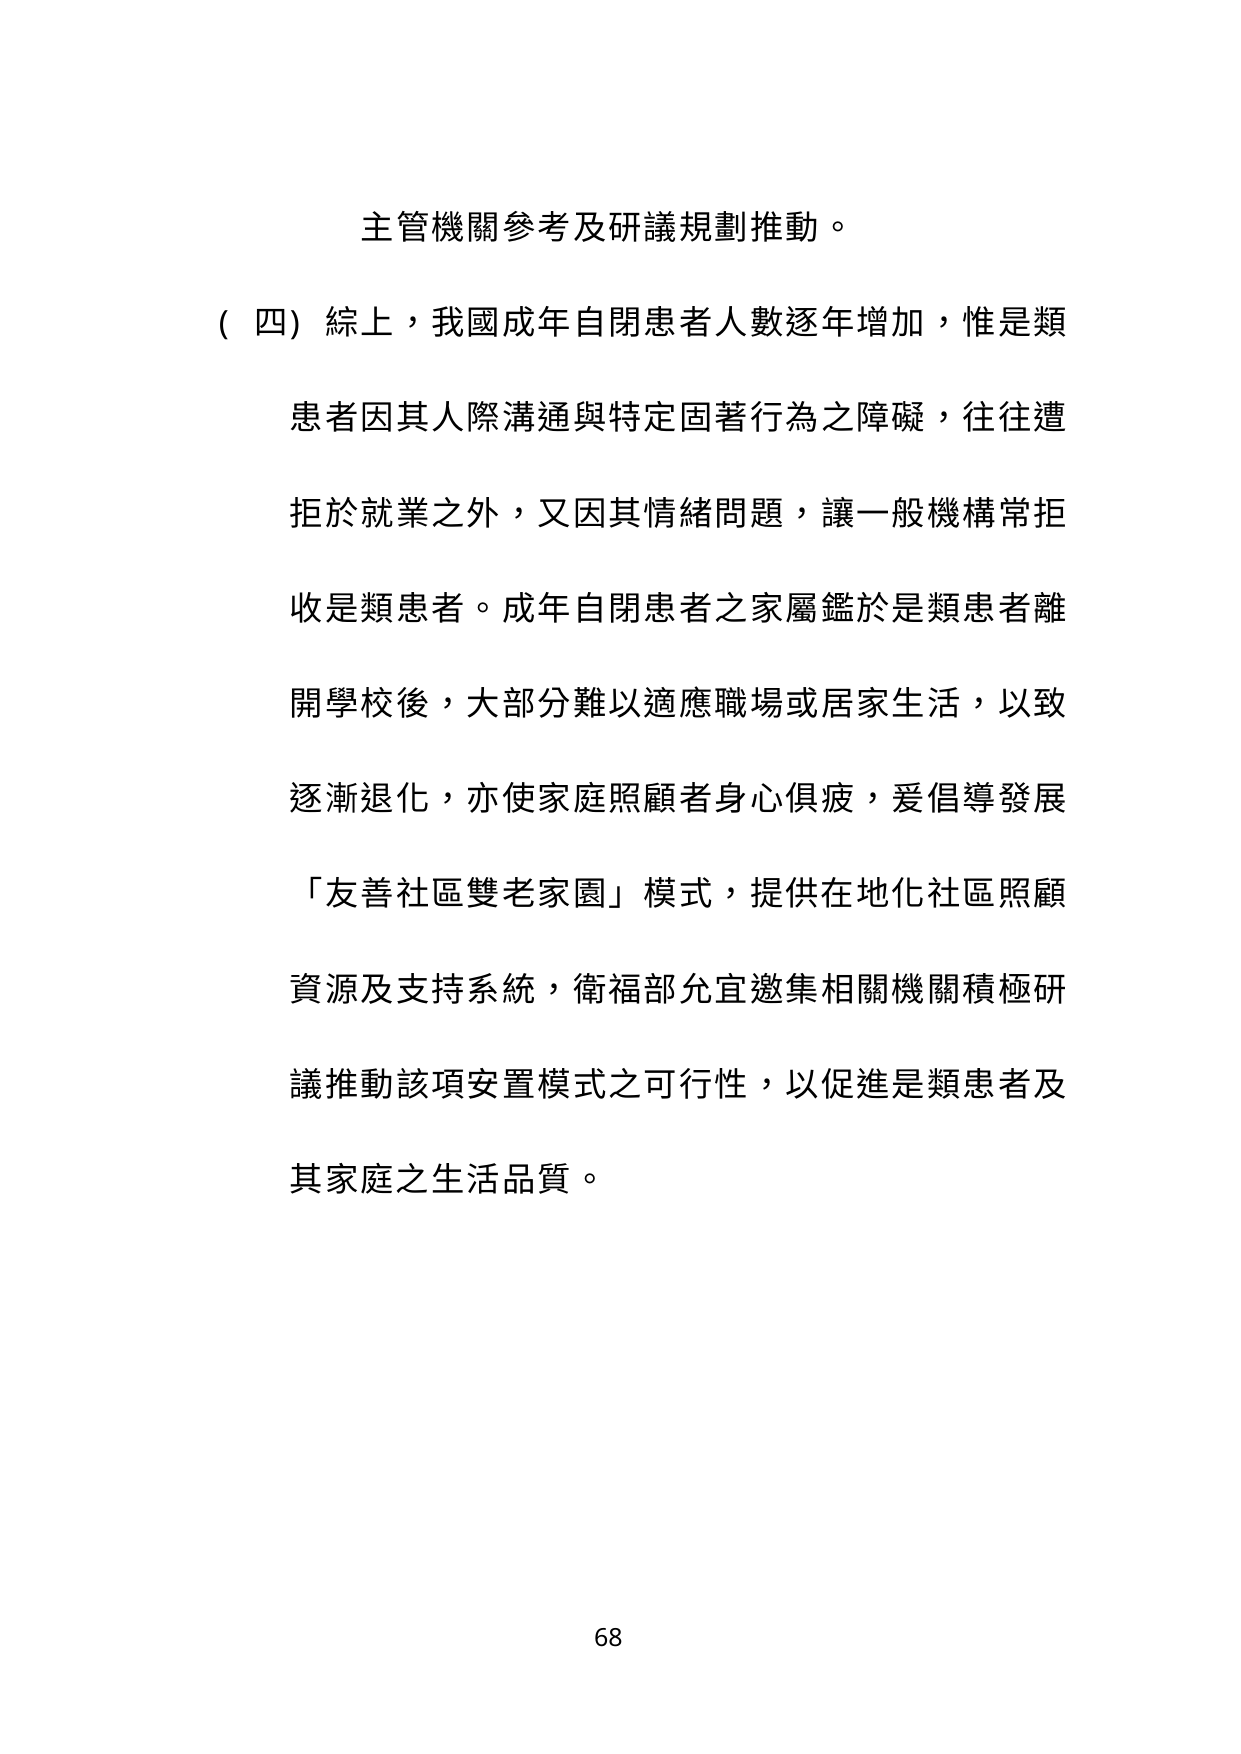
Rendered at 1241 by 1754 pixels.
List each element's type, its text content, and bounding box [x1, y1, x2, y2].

subtitle 綜上，我國成年自閉患者人數逐年增加，惟是類患者因其人際溝通與特定固著行為之障礙，往往遭拒於就業之外，又因其情緒問題，讓一般機構常拒收是類患者。成年自閉患者之家屬鑑於是類患者離開學校後，大部分難以適應職場或居家生活，以致逐漸退化，亦使家庭照顧者身心俱疲，爰倡導發展「友善社區雙老家園」模式，提供在地化社區照顧資源及支持系統，衛福部允宜邀集相關機關積極研議推動該項安置模式之可行性，以促進是類患者及其家庭之生活品質。 [219, 272, 1069, 1224]
